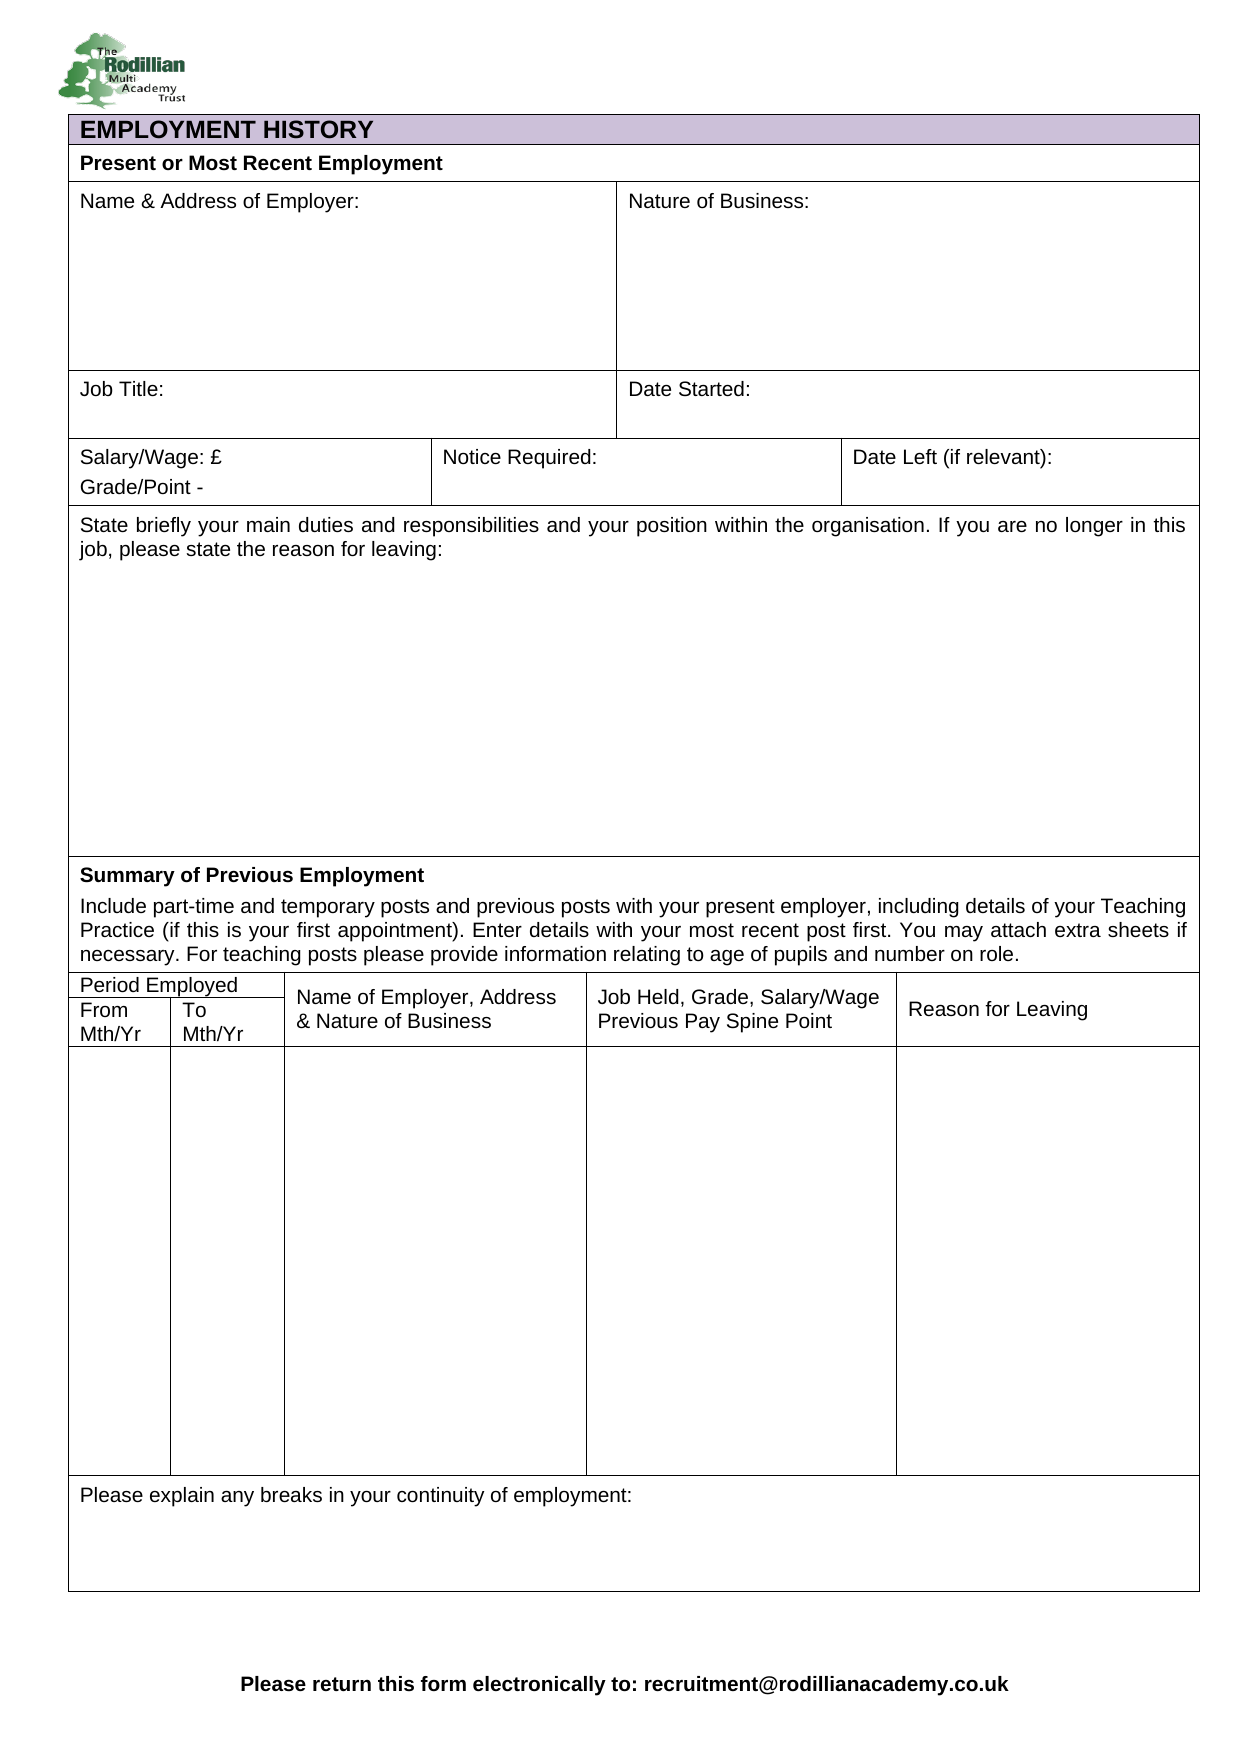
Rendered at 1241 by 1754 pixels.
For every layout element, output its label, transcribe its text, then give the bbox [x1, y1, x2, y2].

table_cell [285, 1047, 586, 1475]
table_cell Reason for Leaving [897, 973, 1199, 1046]
picture [56, 29, 190, 114]
table_cell Period Employed [69, 973, 284, 997]
table_cell Nature of Business: [617, 182, 1199, 370]
table_cell [897, 1047, 1199, 1475]
table_cell Present or Most Recent Employment [69, 145, 1199, 181]
table_cell Date Left (if relevant): [842, 439, 1199, 505]
table_cell State briefly your main duties and responsibilities and your position within the organisation. If you are no longer in this job, please state the reason for leaving: [69, 506, 1199, 856]
table_cell [69, 1047, 170, 1475]
table_cell Date Started: [617, 371, 1199, 437]
table_cell Name of Employer, Address & Nature of Business [285, 973, 586, 1046]
table_cell From Mth/Yr [69, 998, 170, 1046]
table_cell Job Held, Grade, Salary/Wage Previous Pay Spine Point [587, 973, 896, 1046]
table_cell [171, 1047, 284, 1475]
table_cell Summary of Previous Employment Include part-time and temporary posts and previous posts with your present employer, including details of your Teaching Practice (if this is your first appointment). Enter details with your most recent post first. You may attach extra sheets if necessary. For teaching posts please provide information relating to age of pupils and number on role. [69, 857, 1199, 972]
table_cell Job Title: [69, 371, 616, 437]
table_cell To Mth/Yr [171, 998, 284, 1046]
table_cell Name & Address of Employer: [69, 182, 616, 370]
table_cell Salary/Wage: £ Grade/Point - [69, 439, 431, 505]
table_header EMPLOYMENT HISTORY [69, 115, 1199, 144]
table_cell Notice Required: [432, 439, 841, 505]
table_cell [587, 1047, 896, 1475]
table_cell Please explain any breaks in your continuity of employment: [69, 1476, 1199, 1591]
